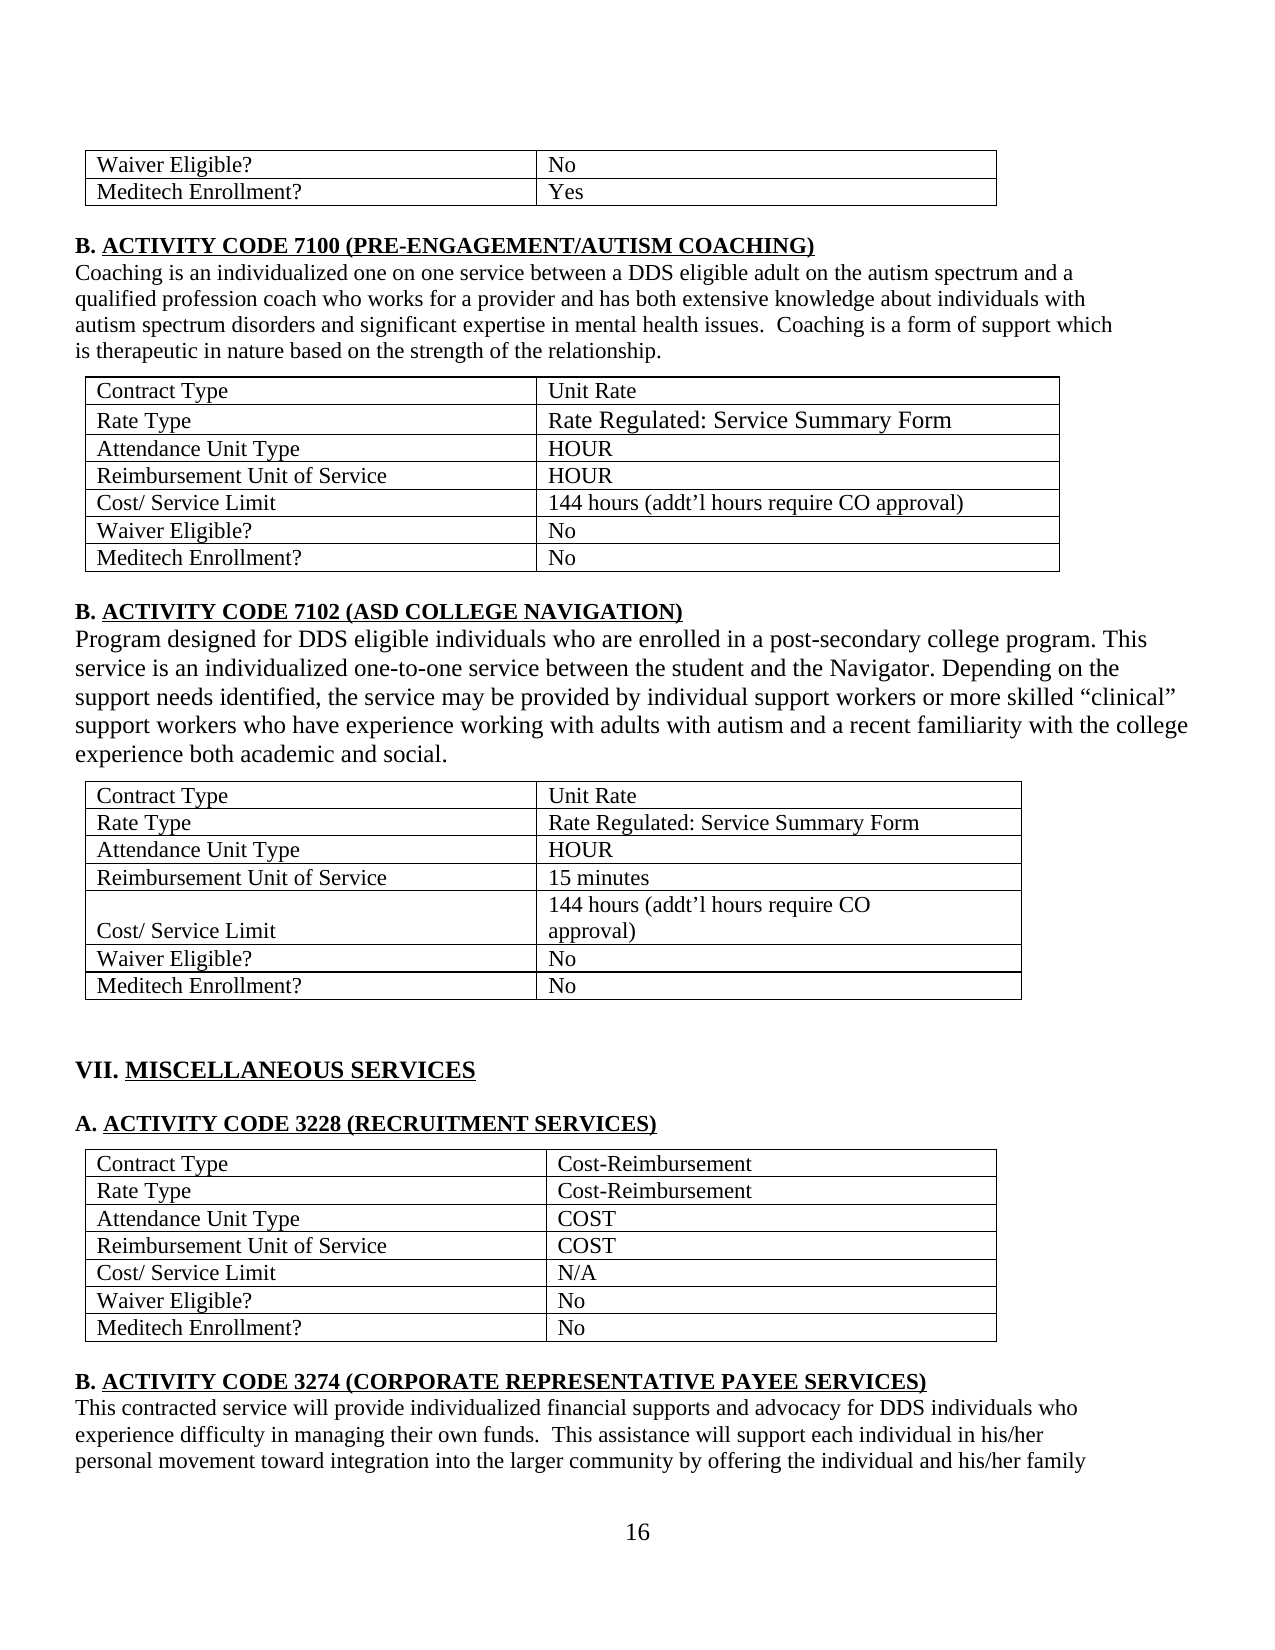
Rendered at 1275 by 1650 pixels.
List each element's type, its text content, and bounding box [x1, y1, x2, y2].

table_cell 144 hours (addt’l hours require CO approval) [537, 891, 1021, 944]
table_cell HOUR [537, 836, 1021, 863]
table_cell Yes [537, 179, 996, 205]
table_cell Cost/ Service Limit [86, 891, 536, 944]
table_cell Meditech Enrollment? [86, 544, 536, 571]
table_header Contract Type [86, 1150, 546, 1176]
text Coaching is an individualized one on one service between a DDS eligible adult on the autism spectrum and a qualified profession coach who works for a provider and has both extensive knowledge about individuals with autism spectrum disorders and significant expertise in mental health issues. Coaching is a form of support which is therapeutic in nature based on the strength of the relationship. [75, 258, 1125, 364]
table_cell Waiver Eligible? [86, 945, 536, 971]
table_cell Attendance Unit Type [86, 1205, 546, 1231]
table_cell Rate Regulated: Service Summary Form [537, 809, 1021, 835]
table_header Contract Type [86, 782, 536, 808]
table_cell Rate Regulated: Service Summary Form [537, 405, 1059, 434]
table_cell Rate Type [86, 1177, 546, 1204]
table_cell COST [547, 1205, 996, 1231]
table_header Unit Rate [537, 782, 1021, 808]
table_cell Waiver Eligible? [86, 517, 536, 543]
table_cell COST [547, 1232, 996, 1258]
text A. ACTIVITY CODE 3228 (RECRUITMENT SERVICES) [75, 1110, 1125, 1136]
table_cell Meditech Enrollment? [86, 179, 536, 205]
table_cell No [537, 151, 996, 177]
table_cell Attendance Unit Type [86, 836, 536, 863]
table_cell Attendance Unit Type [86, 435, 536, 461]
text B. ACTIVITY CODE 3274 (CORPORATE REPRESENTATIVE PAYEE SERVICES) [75, 1368, 1125, 1394]
table_cell 15 minutes [537, 864, 1021, 890]
table_cell Waiver Eligible? [86, 1287, 546, 1313]
table_header Contract Type [86, 378, 536, 404]
table_cell Waiver Eligible? [86, 151, 536, 177]
table_cell No [537, 544, 1059, 571]
table_cell No [537, 945, 1021, 971]
table_cell Meditech Enrollment? [86, 973, 536, 999]
table_cell Rate Type [86, 809, 536, 835]
table_cell Cost/ Service Limit [86, 1260, 546, 1286]
table_cell Reimbursement Unit of Service [86, 864, 536, 890]
subtitle VII. MISCELLANEOUS SERVICES [75, 1055, 1125, 1084]
table_cell No [537, 973, 1021, 999]
text B. ACTIVITY CODE 7102 (ASD COLLEGE NAVIGATION) [75, 598, 1125, 624]
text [75, 1394, 1125, 1473]
table_cell No [547, 1314, 996, 1341]
table_cell Cost-Reimbursement [547, 1177, 996, 1204]
table_cell HOUR [537, 435, 1059, 461]
text B. ACTIVITY CODE 7100 (PRE-ENGAGEMENT/AUTISM COACHING) [75, 232, 1125, 258]
table_header Cost-Reimbursement [547, 1150, 996, 1176]
table_cell 144 hours (addt’l hours require CO approval) [537, 490, 1059, 516]
table_cell N/A [547, 1260, 996, 1286]
table_cell Rate Type [86, 405, 536, 434]
table_cell Meditech Enrollment? [86, 1314, 546, 1341]
table_cell No [547, 1287, 996, 1313]
text Program designed for DDS eligible individuals who are enrolled in a post-secondary college program. This service is an individualized one-to-one service between the student and the Navigator. Depending on the support needs identified, the service may be provided by individual support workers or more skilled “clinical” support workers who have experience working with adults with autism and a recent familiarity with the college experience both academic and social. [75, 624, 1200, 768]
table_cell Reimbursement Unit of Service [86, 462, 536, 488]
table_cell Reimbursement Unit of Service [86, 1232, 546, 1258]
table_header Unit Rate [537, 378, 1059, 404]
table_cell No [537, 517, 1059, 543]
table_cell Cost/ Service Limit [86, 490, 536, 516]
table_cell HOUR [537, 462, 1059, 488]
